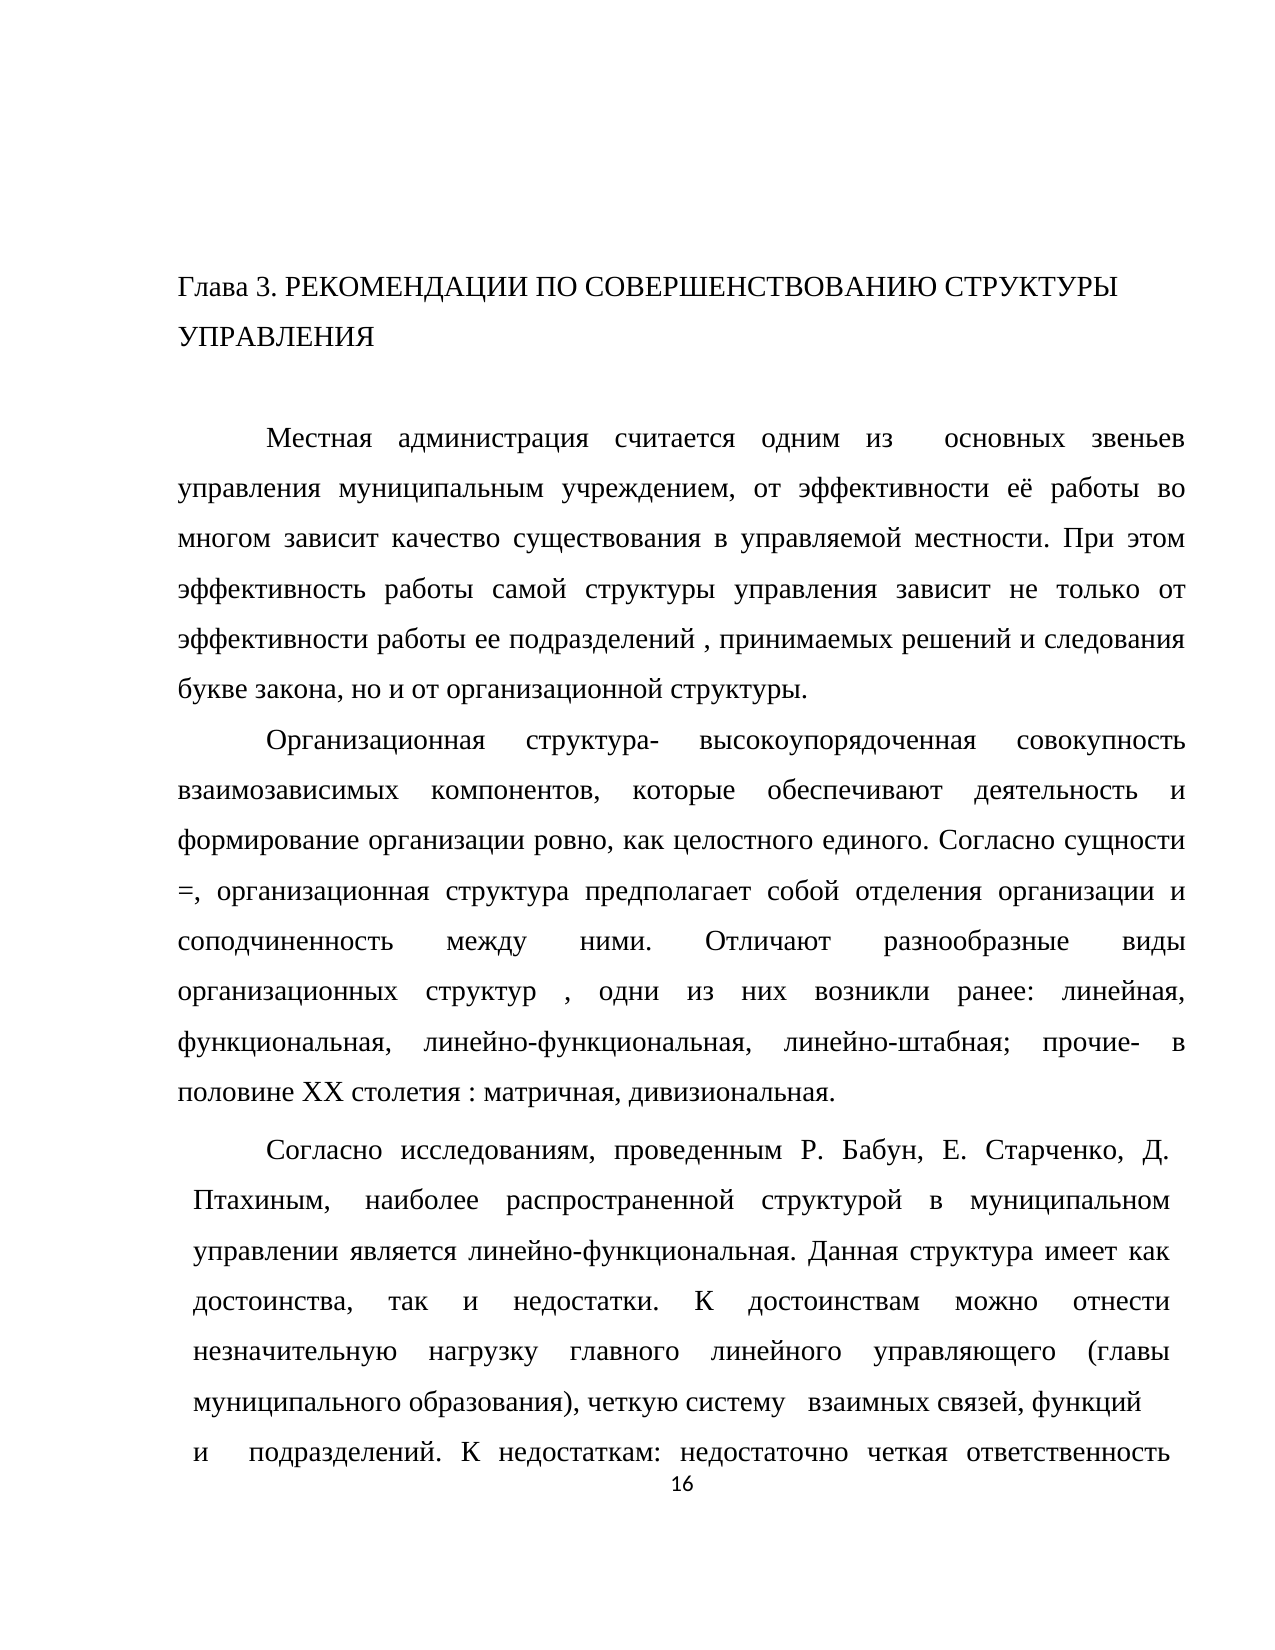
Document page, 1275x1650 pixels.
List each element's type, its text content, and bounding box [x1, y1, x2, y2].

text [193, 1132, 1171, 1468]
text Организационная структура- высокоупорядоченная совокупность взаимозависимых компонентов, которые обеспечивают деятельность и формирование организации ровно, как целостного единого. Согласно сущности =, организационная структура предполагает собой отделения организации и соподчиненность между ними. Отличают разнообразные виды организационных структур , одни из них возникли ранее: линейная, функциональная, линейно-функциональная, линейно-штабная; прочие- в половине ХХ столетия : матричная, дивизиональная. [177, 722, 1186, 1108]
text Глава 3. РЕКОМЕНДАЦИИ ПО СОВЕРШЕНСТВОВАНИЮ СТРУКТУРЫ УПРАВЛЕНИЯ [177, 269, 1186, 353]
text Местная администрация считается одним из основных звеньев управления муниципальным учреждением, от эффективности её работы во многом зависит качество существования в управляемой местности. При этом эффективность работы самой структуры управления зависит не только от эффективности работы ее подразделений , принимаемых решений и следования букве закона, но и от организационной структуры. [177, 420, 1186, 705]
